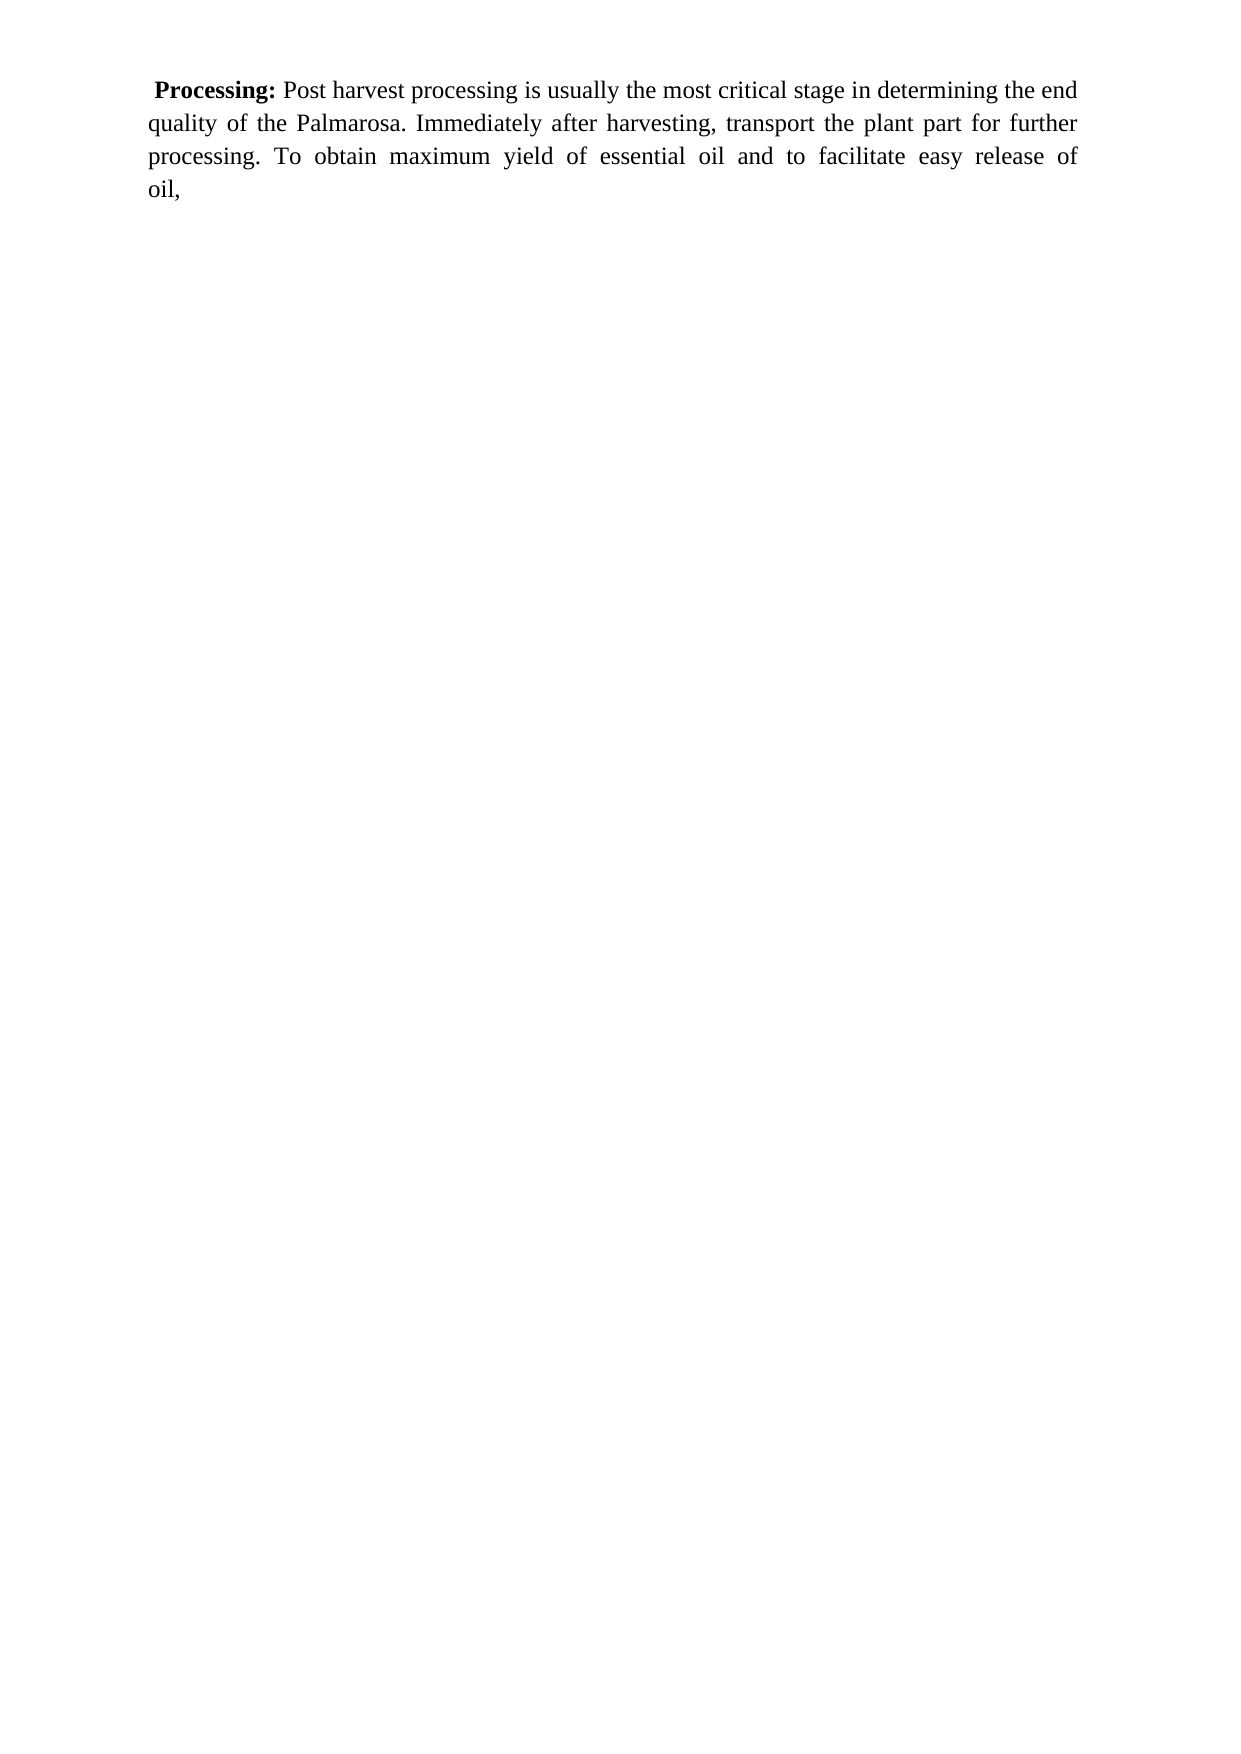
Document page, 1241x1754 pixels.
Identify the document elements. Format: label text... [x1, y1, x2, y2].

text Processing: Post harvest processing is usually the most critical stage in determining the end quality of the Palmarosa. Immediately after harvesting, transport the plant part for further processing. To obtain maximum yield of essential oil and to facilitate easy release of oil, [148, 75, 1078, 203]
